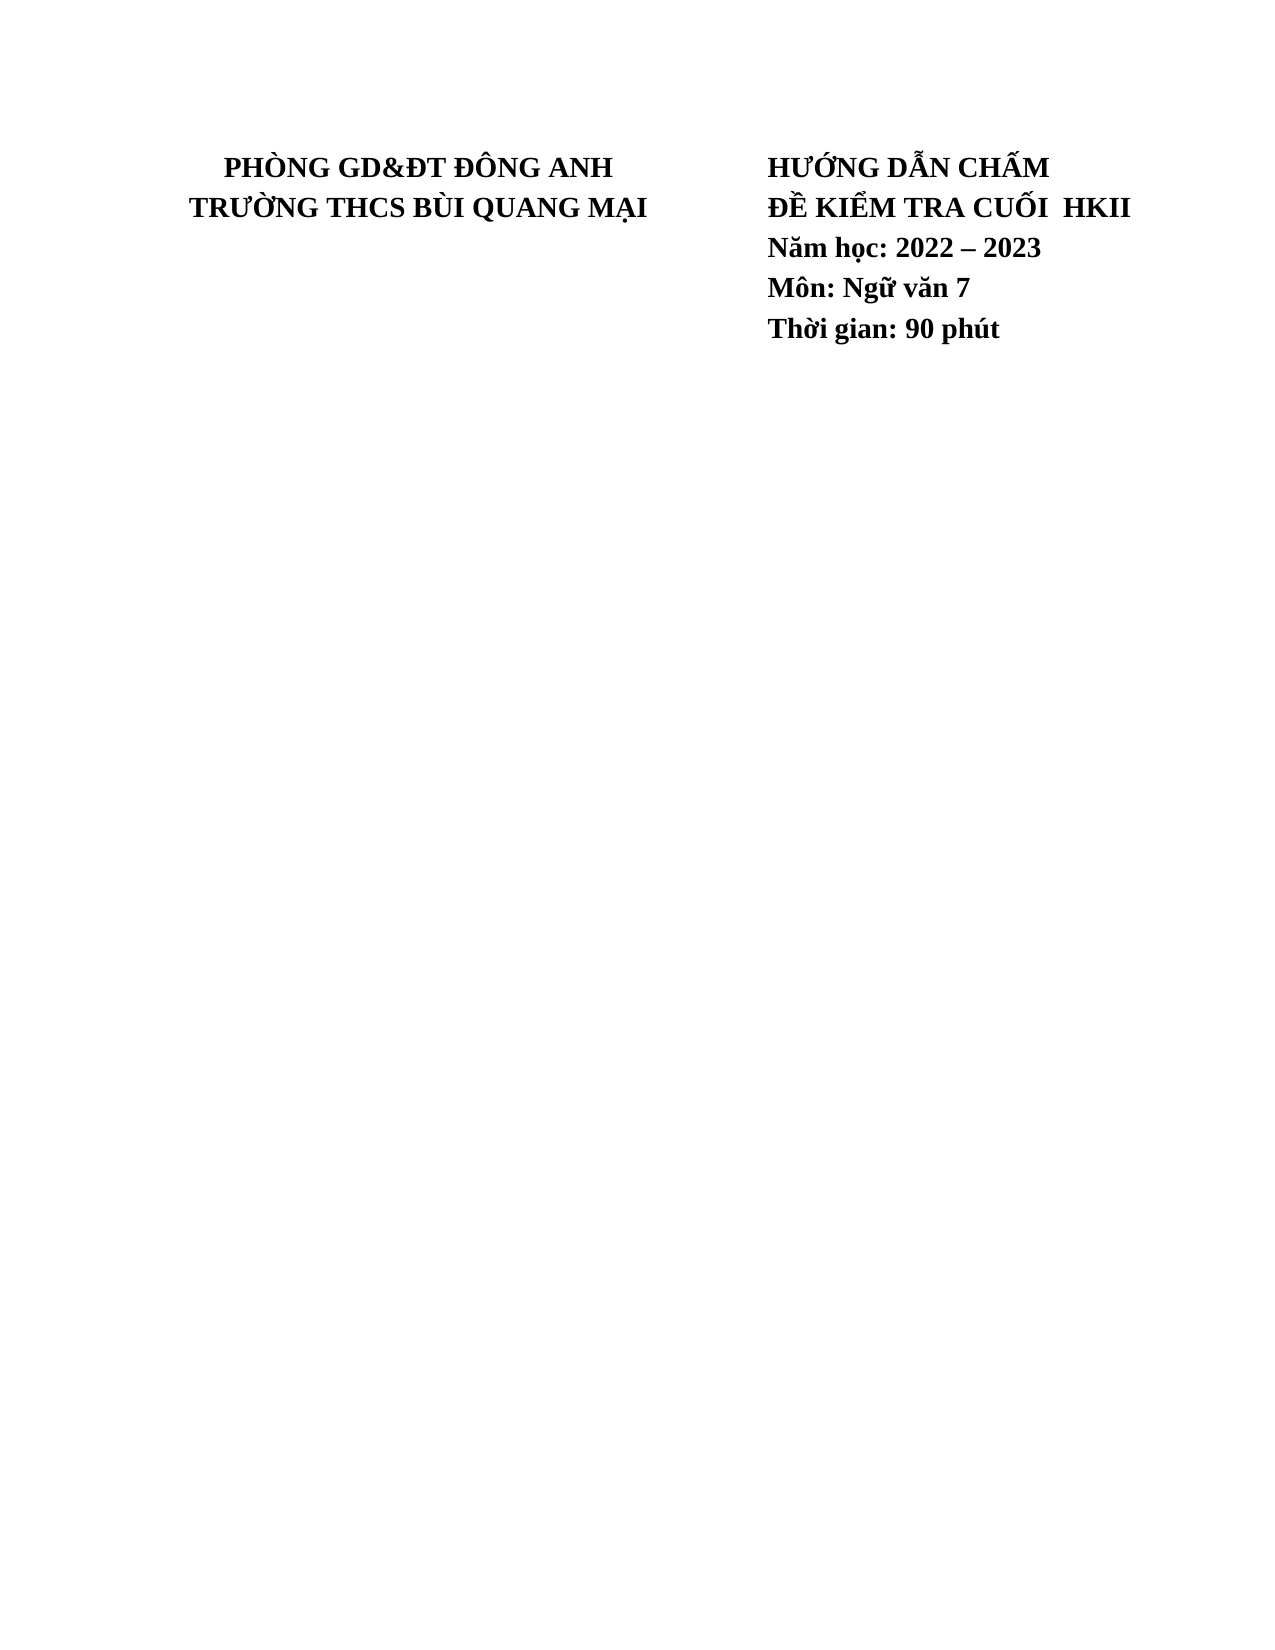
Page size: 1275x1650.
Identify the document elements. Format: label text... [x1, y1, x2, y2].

table_header HƯỚNG DẪN CHẤM ĐỀ KIỂM TRA CUỐI HKII Năm học: 2022 – 2023 Môn: Ngữ văn 7 Thời gian: 90 phút [756, 150, 1246, 349]
table_header PHÒNG GD&ĐT ĐÔNG ANH TRƯỜNG THCS BÙI QUANG MẠI [80, 150, 756, 349]
